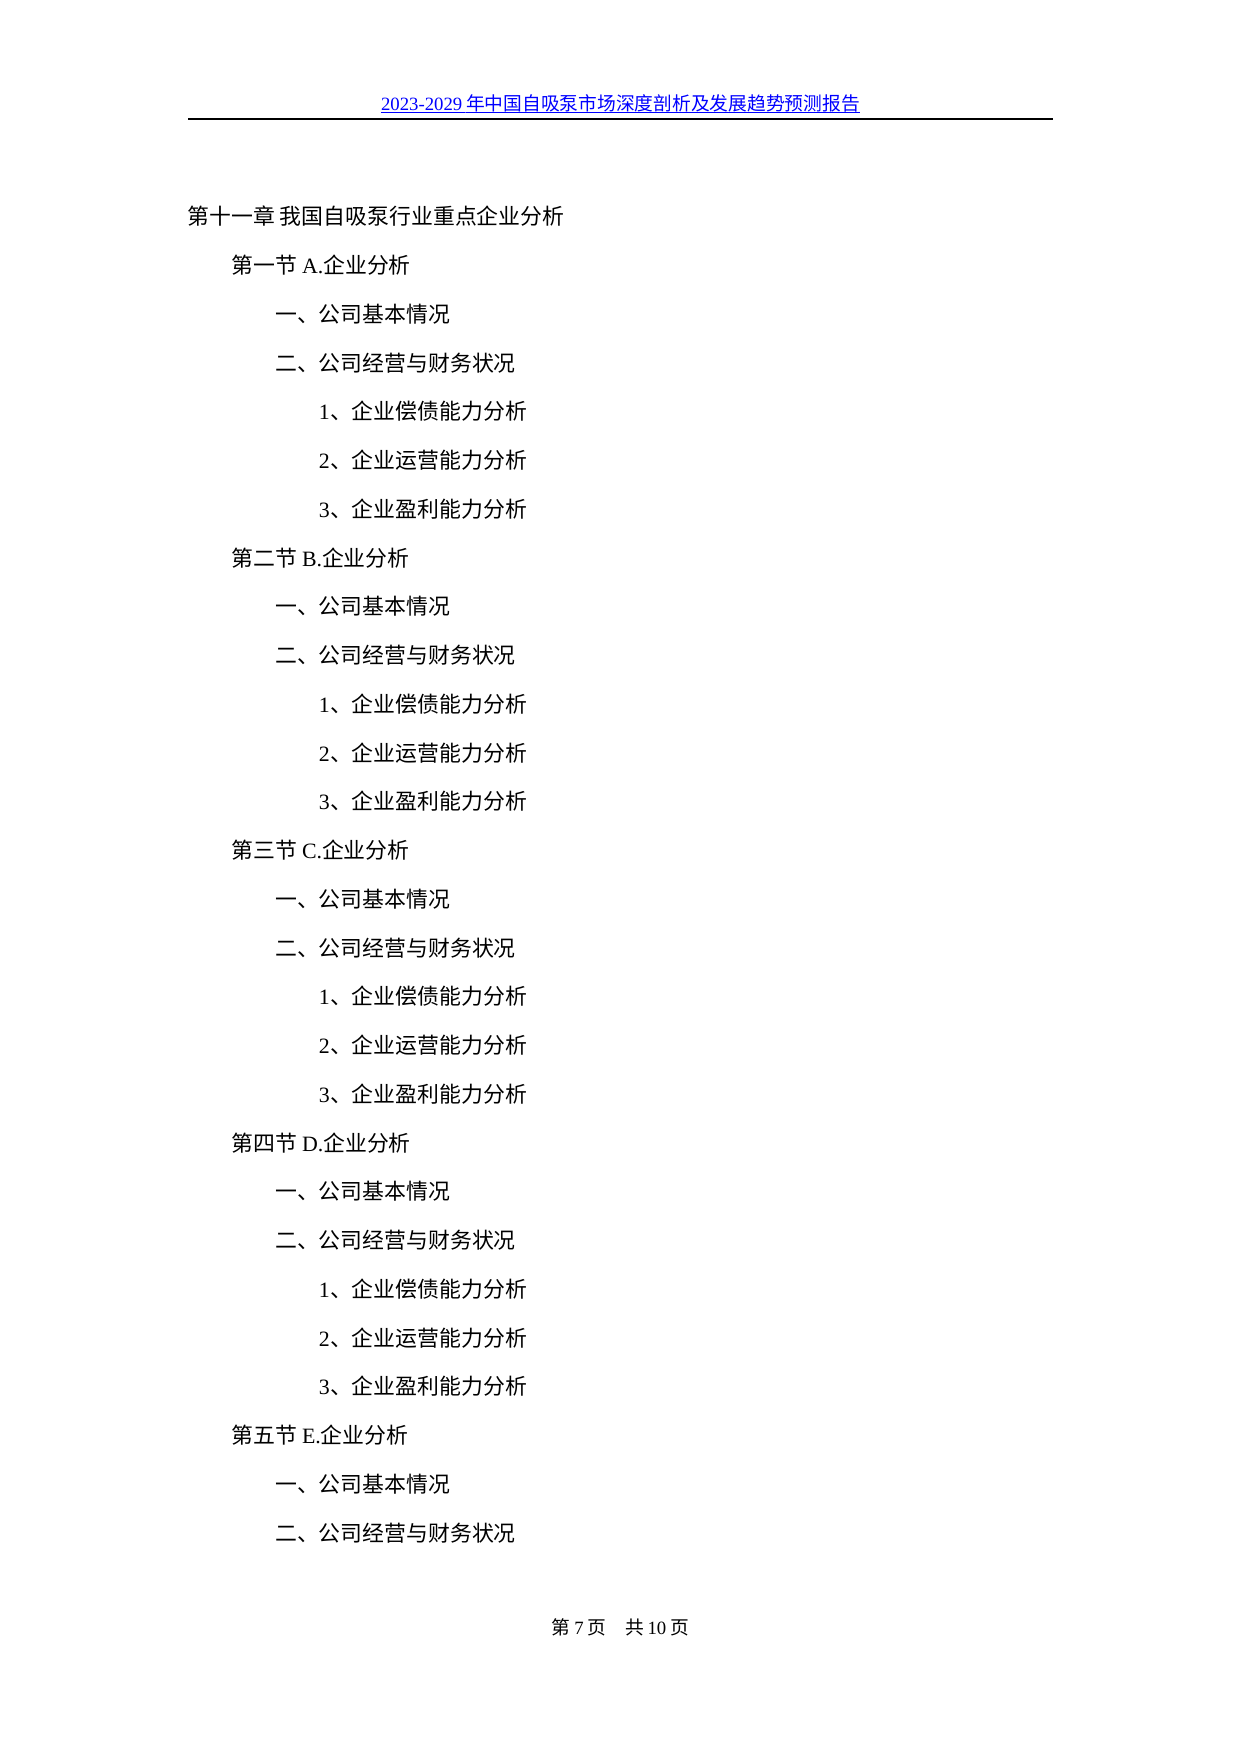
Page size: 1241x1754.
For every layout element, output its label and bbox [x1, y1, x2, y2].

text [187, 150, 1053, 1548]
